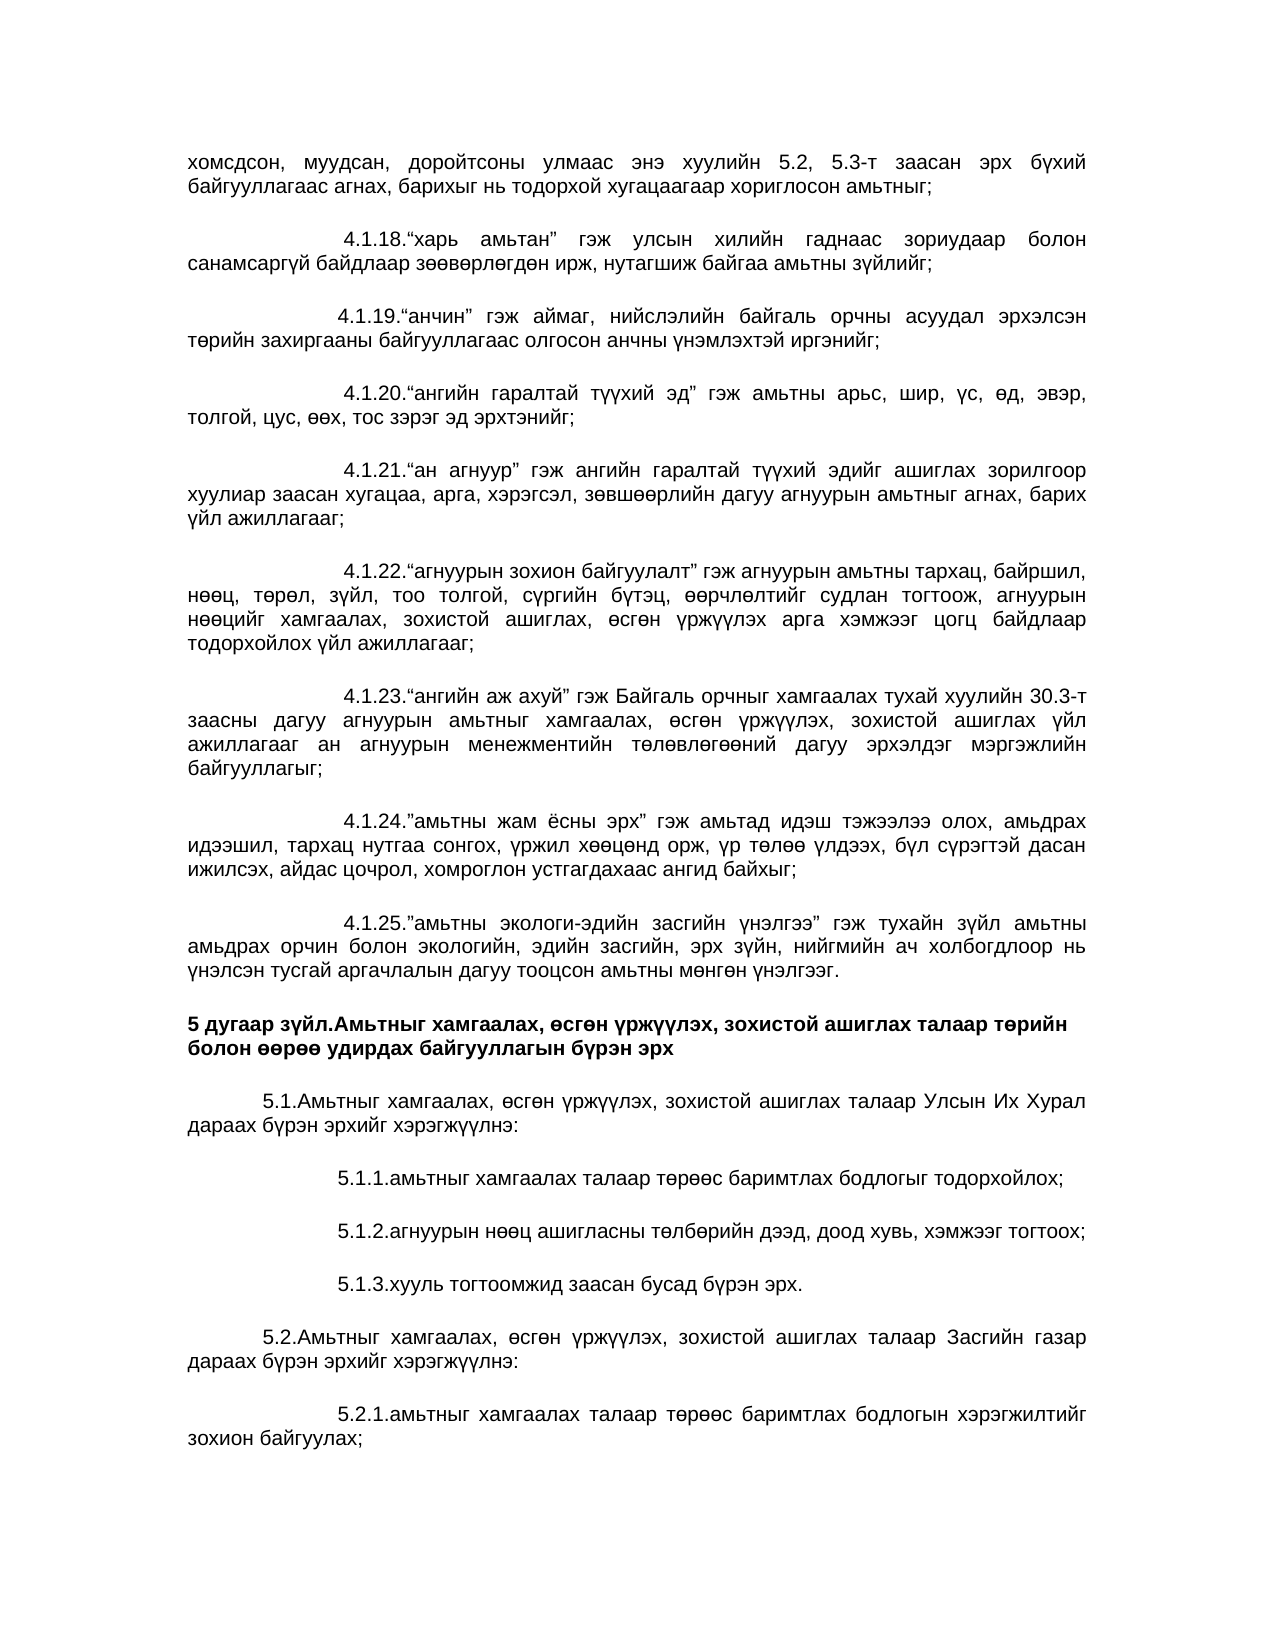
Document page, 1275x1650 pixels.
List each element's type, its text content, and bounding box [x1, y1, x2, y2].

text 4.1.24.”амьтны жам ёсны эрх” гэж амьтад идэш тэжээлээ олох, амьдрах идээшил, тархац нутгаа сонгох, үржил хөөцөнд орж, үр төлөө үлдээх, бүл сүрэгтэй дасан ижилсэх, айдас цочрол, хомроглон устгагдахаас ангид байхыг; [187, 809, 1087, 881]
text 4.1.18.“харь амьтан” гэж улсын хилийн гаднаас зориудаар болон санамсаргүй байдлаар зөөвөрлөгдөн ирж, нутагшиж байгаа амьтны зүйлийг; [187, 227, 1087, 275]
text 4.1.23.“ангийн аж ахуй” гэж Байгаль орчныг хамгаалах тухай хуулийн 30.3-т заасны дагуу агнуурын амьтныг хамгаалах, өсгөн үржүүлэх, зохистой ашиглах үйл ажиллагааг ан агнуурын менежментийн төлөвлөгөөний дагуу эрхэлдэг мэргэжлийн байгууллагыг; [187, 684, 1087, 780]
text 5.1.2.агнуурын нөөц ашигласны төлбөрийн дээд, доод хувь, хэмжээг тогтоох; [187, 1219, 1087, 1243]
text 5.2.1.амьтныг хамгаалах талаар төрөөс баримтлах бодлогын хэрэгжилтийг зохион байгуулах; [187, 1402, 1087, 1450]
text 5.2.Амьтныг хамгаалах, өсгөн үржүүлэх, зохистой ашиглах талаар Засгийн газар дараах бүрэн эрхийг хэрэгжүүлнэ: [187, 1325, 1087, 1373]
text 5 дугаар зүйл.Амьтныг хамгаалах, өсгөн үржүүлэх, зохистой ашиглах талаар төрийн болон өөрөө удирдах байгууллагын бүрэн эрх [187, 1011, 1087, 1059]
text 5.1.1.амьтныг хамгаалах талаар төрөөс баримтлах бодлогыг тодорхойлох; [187, 1166, 1087, 1189]
text 4.1.20.“ангийн гаралтай түүхий эд” гэж амьтны арьс, шир, үс, өд, эвэр, толгой, цус, өөх, тос зэрэг эд эрхтэнийг; [187, 381, 1087, 429]
text 4.1.21.“ан агнуур” гэж ангийн гаралтай түүхий эдийг ашиглах зорилгоор хуулиар заасан хугацаа, арга, хэрэгсэл, зөвшөөрлийн дагуу агнуурын амьтныг агнах, барих үйл ажиллагааг; [187, 458, 1087, 530]
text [187, 150, 1087, 198]
text 4.1.19.“анчин” гэж аймаг, нийслэлийн байгаль орчны асуудал эрхэлсэн төрийн захиргааны байгууллагаас олгосон анчны үнэмлэхтэй иргэнийг; [187, 304, 1087, 352]
text 4.1.22.“агнуурын зохион байгуулалт” гэж агнуурын амьтны тархац, байршил, нөөц, төрөл, зүйл, тоо толгой, сүргийн бүтэц, өөрчлөлтийг судлан тогтоож, агнуурын нөөцийг хамгаалах, зохистой ашиглах, өсгөн үржүүлэх арга хэмжээг цогц байдлаар тодорхойлох үйл ажиллагааг; [187, 559, 1087, 655]
text 5.1.Амьтныг хамгаалах, өсгөн үржүүлэх, зохистой ашиглах талаар Улсын Их Хурал дараах бүрэн эрхийг хэрэгжүүлнэ: [187, 1088, 1087, 1136]
text 4.1.25.”амьтны экологи-эдийн засгийн үнэлгээ” гэж тухайн зүйл амьтны амьдрах орчин болон экологийн, эдийн засгийн, эрх зүйн, нийгмийн ач холбогдлоор нь үнэлсэн тусгай аргачлалын дагуу тооцсон амьтны мөнгөн үнэлгээг. [187, 910, 1087, 982]
text 5.1.3.хууль тогтоомжид заасан бусад бүрэн эрх. [187, 1272, 1087, 1296]
